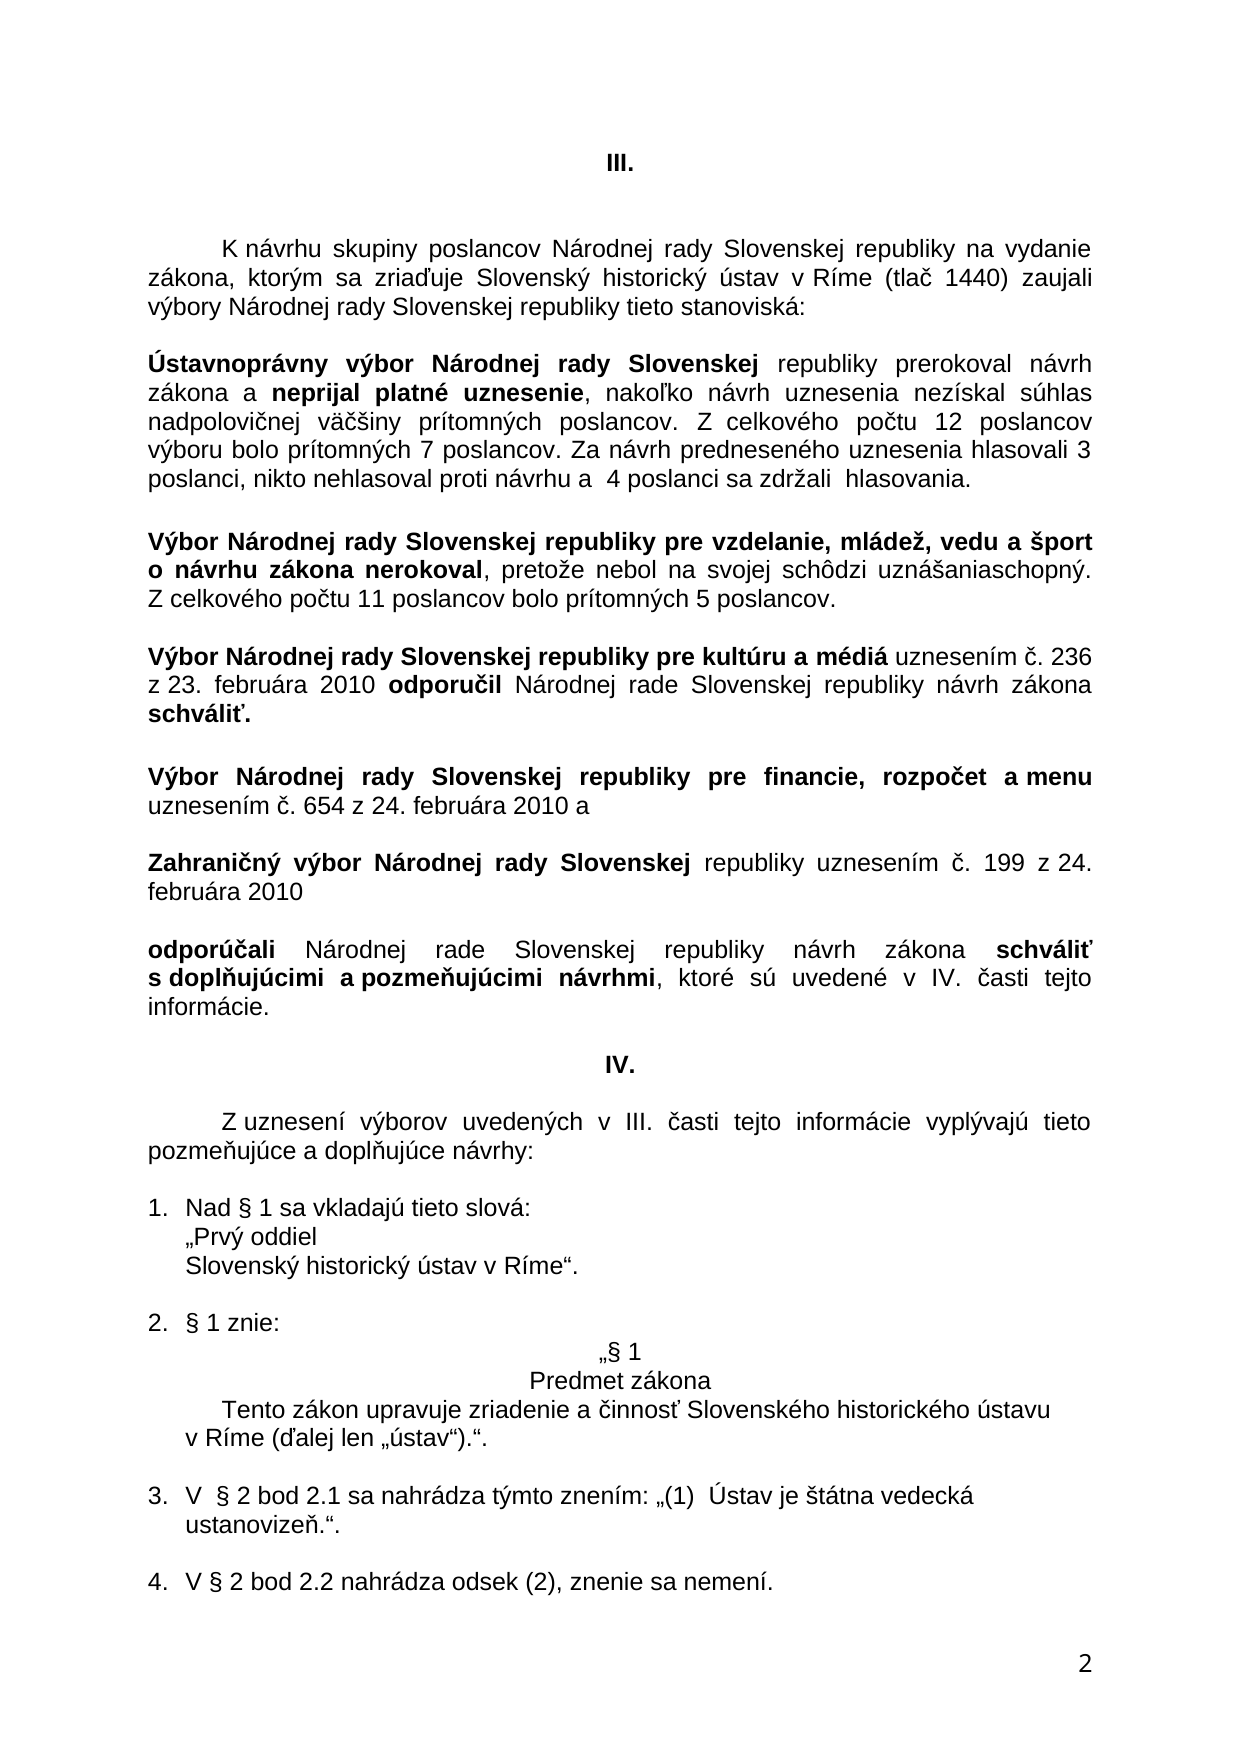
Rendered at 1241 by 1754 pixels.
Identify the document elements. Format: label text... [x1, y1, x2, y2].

text Z uznesení výborov uvedených v III. časti tejto informácie vyplývajú tieto pozmeňujúce a doplňujúce návrhy: [148, 1107, 1092, 1164]
list V § 2 bod 2.1 sa nahrádza týmto znením: „(1) Ústav je štátna vedecká ustanovizeň.“. [148, 1481, 1092, 1538]
list Nad § 1 sa vkladajú tieto slová: [148, 1193, 1092, 1222]
text Ústavnoprávny výbor Národnej rady Slovenskej republiky prerokoval návrh zákona a neprijal platné uznesenie, nakoľko návrh uznesenia nezískal súhlas nadpolovičnej väčšiny prítomných poslancov. Z celkového počtu 12 poslancov výboru bolo prítomných 7 poslancov. Za návrh predneseného uznesenia hlasovali 3 poslanci, nikto nehlasoval proti návrhu a 4 poslanci sa zdržali hlasovania. [148, 349, 1092, 493]
text K návrhu skupiny poslancov Národnej rady Slovenskej republiky na vydanie zákona, ktorým sa zriaďuje Slovenský historický ústav v Ríme (tlač 1440) zaujali výbory Národnej rady Slovenskej republiky tieto stanoviská: [148, 234, 1092, 320]
text „Prvý oddiel [148, 1222, 1092, 1251]
text Slovenský historický ústav v Ríme“. [148, 1251, 1092, 1279]
text Tento zákon upravuje zriadenie a činnosť Slovenského historického ústavu v Ríme (ďalej len „ústav“).“. [185, 1394, 1092, 1452]
text „§ 1 [148, 1337, 1092, 1366]
text Výbor Národnej rady Slovenskej republiky pre kultúru a médiá uznesením č. 236 z 23. februára 2010 odporučil Národnej rade Slovenskej republiky návrh zákona schváliť. [148, 642, 1092, 728]
text Výbor Národnej rady Slovenskej republiky pre financie, rozpočet a menu uznesením č. 654 z 24. februára [148, 762, 1092, 819]
list V § 2 bod 2.2 nahrádza odsek (2), znenie sa nemení. [148, 1567, 1092, 1596]
text Zahraničný výbor Národnej rady Slovenskej republiky uznesením č. 199 z 24. februára 2010 [148, 848, 1092, 906]
text IV. [148, 1049, 1092, 1078]
list § 1 znie: [148, 1308, 1092, 1337]
text Predmet zákona [148, 1366, 1092, 1394]
text III. [148, 148, 1092, 176]
text Výbor Národnej rady Slovenskej republiky pre vzdelanie, mládež, vedu a šport o návrhu zákona nerokoval, pretože nebol na svojej schôdzi uznášaniaschopný. Z celkového počtu 11 poslancov bolo prítomných 5 poslancov. [148, 527, 1092, 613]
text odporúčali Národnej rade Slovenskej republiky návrh zákona schváliť s doplňujúcimi a pozmeňujúcimi návrhmi, ktoré sú uvedené v IV. časti tejto informácie. [148, 934, 1092, 1021]
